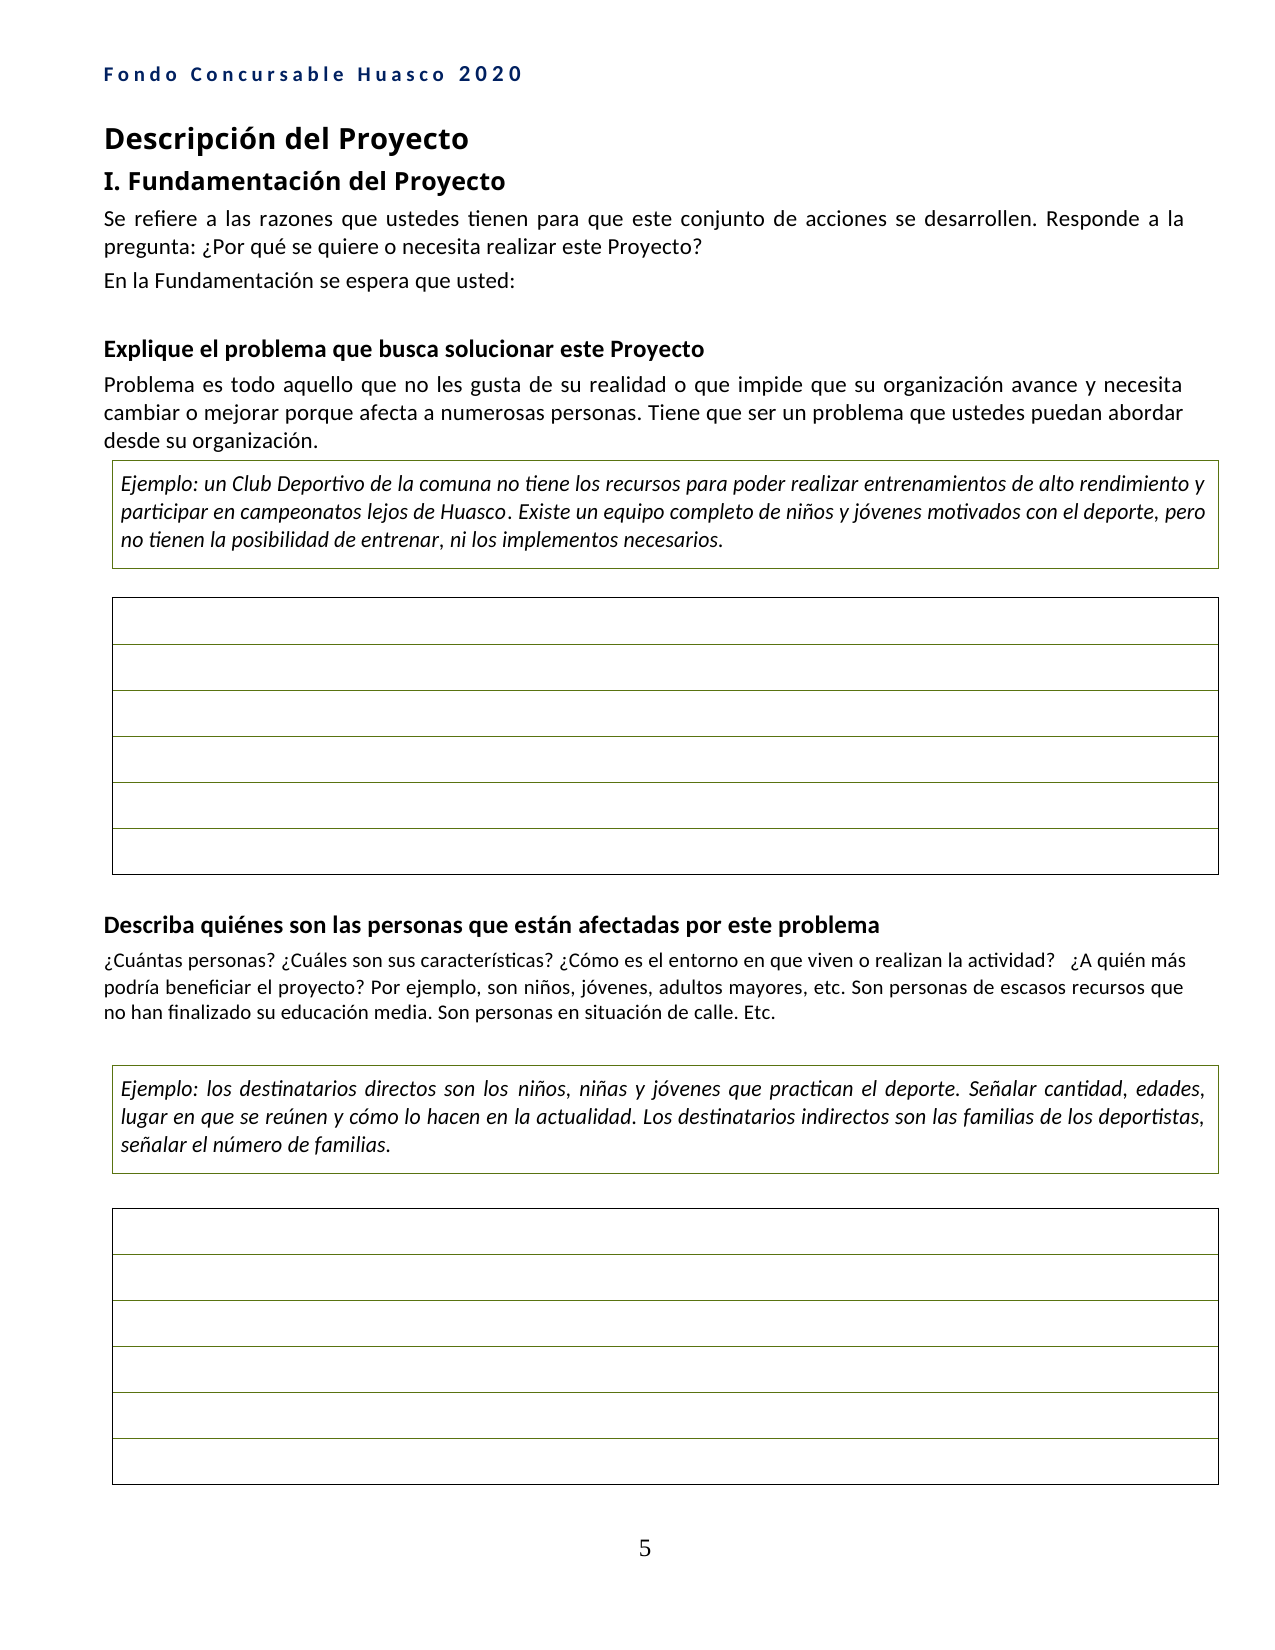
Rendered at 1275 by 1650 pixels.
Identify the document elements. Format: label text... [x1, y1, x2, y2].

table_cell [113, 737, 1218, 782]
text Descripción del Proyecto [103, 118, 1186, 158]
table_cell [113, 829, 1218, 874]
table_cell [113, 645, 1218, 689]
table_cell [113, 1439, 1218, 1484]
table_header Ejemplo: un Club Deportivo de la comuna no tiene los recursos para poder realizar entrenamientos de alto rendimiento y participar en campeonatos lejos de Huasco. Existe un equipo completo de niños y jóvenes motivados con el deporte, pero no tienen la posibilidad de entrenar, ni los implementos necesarios. [113, 461, 1218, 568]
table_cell [113, 1347, 1218, 1392]
table_cell [113, 691, 1218, 736]
text I. Fundamentación del Proyecto [103, 164, 1186, 198]
table_cell [113, 1255, 1218, 1300]
table_cell [113, 783, 1218, 828]
text Describa quiénes son las personas que están afectadas por este problema [103, 909, 1186, 940]
table_header [113, 598, 1218, 643]
text ¿Cuántas personas? ¿Cuáles son sus características? ¿Cómo es el entorno en que viven o realizan la actividad? ¿A quién más podría beneficiar el proyecto? Por ejemplo, son niños, jóvenes, adultos mayores, etc. Son personas de escasos recursos que no han finalizado su educación media. Son personas en situación de calle. Etc. [103, 946, 1186, 1025]
text En la Fundamentación se espera que usted: [103, 266, 1186, 294]
text Se refiere a las razones que ustedes tienen para que este conjunto de acciones se desarrollen. Responde a la pregunta: ¿Por qué se quiere o necesita realizar este Proyecto? [103, 204, 1186, 260]
table_cell [113, 1393, 1218, 1438]
table_header [113, 1209, 1218, 1254]
table_header Ejemplo: los destinatarios directos son los niños, niñas y jóvenes que practican el deporte. Señalar cantidad, edades, lugar en que se reúnen y cómo lo hacen en la actualidad. Los destinatarios indirectos son las familias de los deportistas, señalar el número de familias. [113, 1066, 1218, 1172]
text Problema es todo aquello que no les gusta de su realidad o que impide que su organización avance y necesita cambiar o mejorar porque afecta a numerosas personas. Tiene que ser un problema que ustedes puedan abordar desde su organización. [103, 370, 1186, 454]
table_cell [113, 1301, 1218, 1346]
text Explique el problema que busca solucionar este Proyecto [103, 334, 1186, 364]
